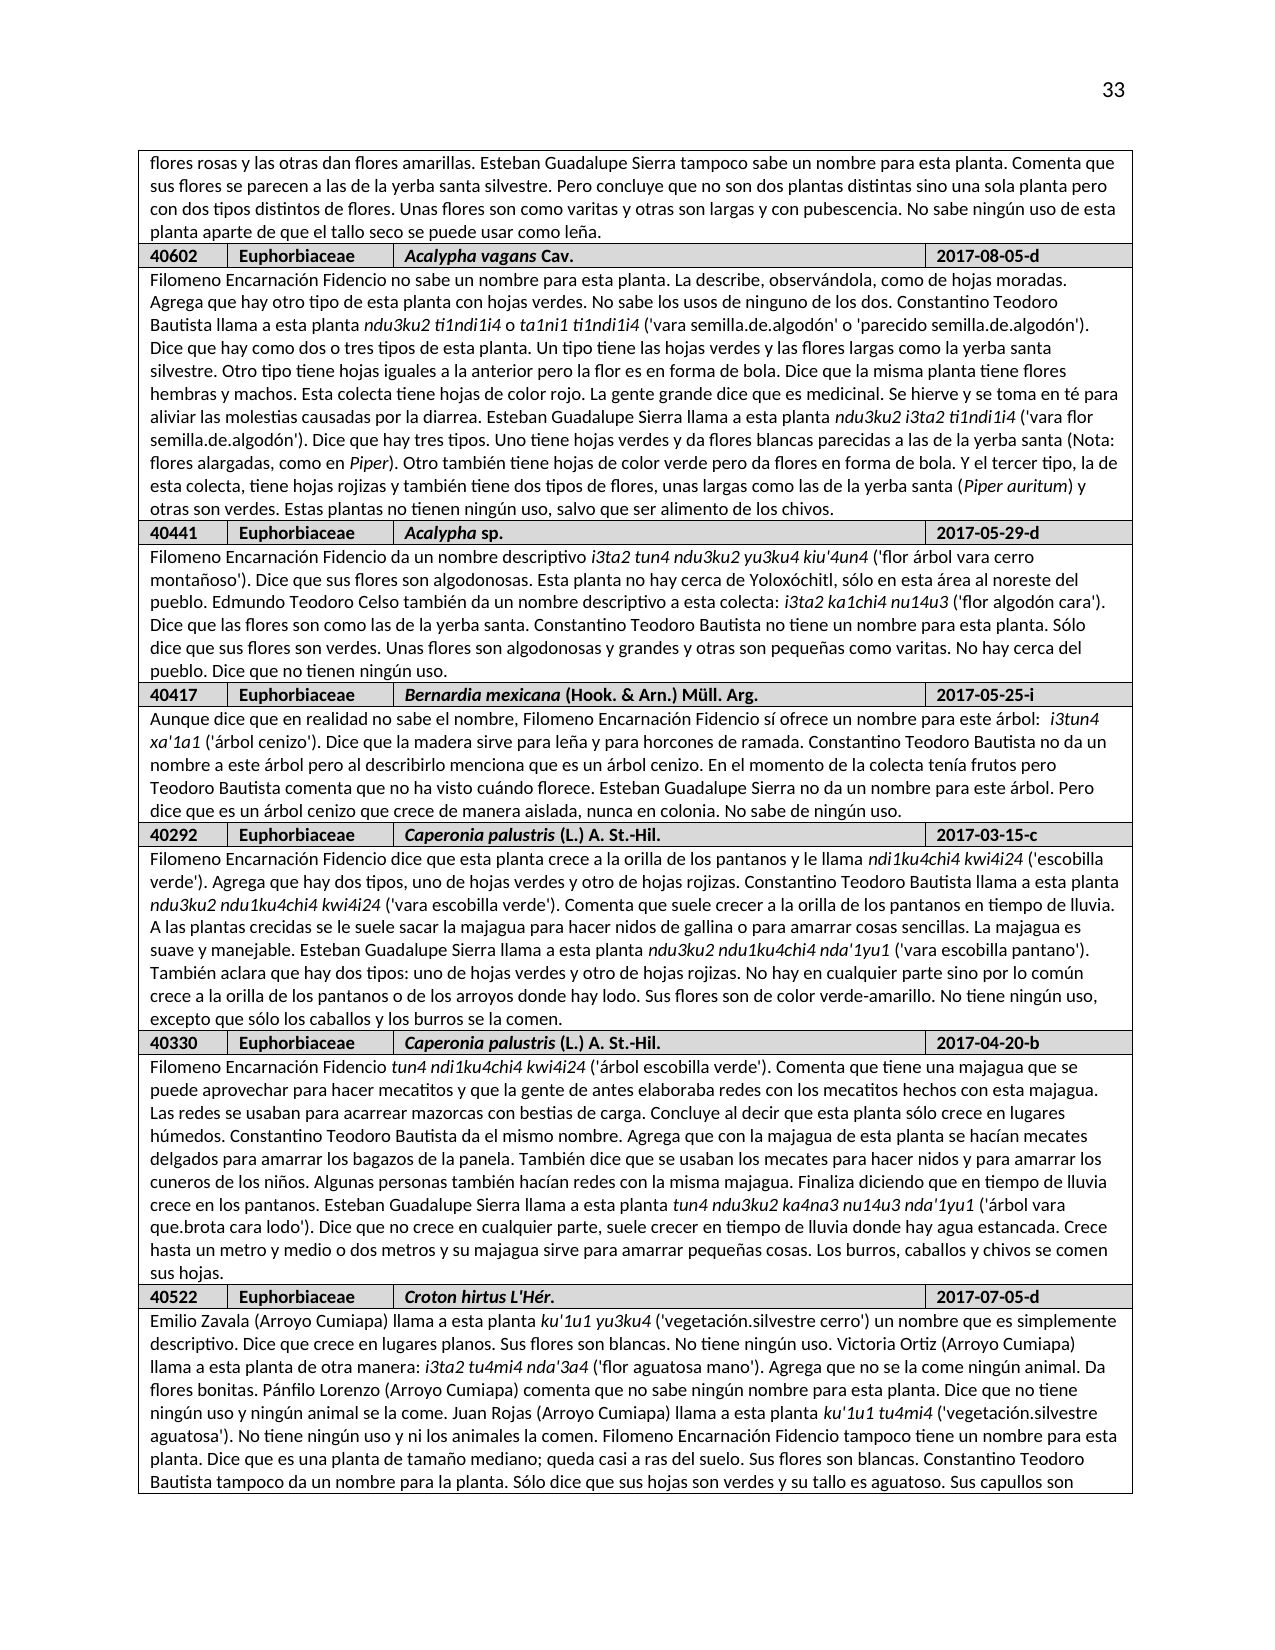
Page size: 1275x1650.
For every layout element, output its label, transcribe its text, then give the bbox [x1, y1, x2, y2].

table_cell 2017-05-25-i [926, 683, 1132, 706]
table_cell 2017-05-29-d [926, 521, 1132, 544]
table_cell Bernardia mexicana (Hook. & Arn.) Müll. Arg. [394, 683, 925, 706]
table_cell Acalypha sp. [394, 521, 925, 544]
table_cell Filomeno Encarnación Fidencio tun4 ndi1ku4chi4 kwi4i24 ('árbol escobilla verde'). Comenta que tiene una majagua que se puede aprovechar para hacer mecatitos y que la gente de antes elaboraba redes con los mecatitos hechos con esta majagua. Las redes se usaban para acarrear mazorcas con bestias de carga. Concluye al decir que esta planta sólo crece en lugares húmedos. Constantino Teodoro Bautista da el mismo nombre. Agrega que con la majagua de esta planta se hacían mecates delgados para amarrar los bagazos de la panela. También dice que se usaban los mecates para hacer nidos y para amarrar los cuneros de los niños. Algunas personas también hacían redes con la misma majagua. Finaliza diciendo que en tiempo de lluvia crece en los pantanos. Esteban Guadalupe Sierra llama a esta planta tun4 ndu3ku2 ka4na3 nu14u3 nda'1yu1 ('árbol vara que.brota cara lodo'). Dice que no crece en cualquier parte, suele crecer en tiempo de lluvia donde hay agua estancada. Crece hasta un metro y medio o dos metros y su majagua sirve para amarrar pequeñas cosas. Los burros, caballos y chivos se comen sus hojas. [139, 1055, 1132, 1284]
table_cell 2017-08-05-d [926, 244, 1132, 267]
table_cell Caperonia palustris (L.) A. St.-Hil. [394, 1031, 925, 1054]
table_cell 2017-07-05-d [926, 1285, 1132, 1308]
table_cell Euphorbiaceae [228, 1031, 393, 1054]
table_cell Euphorbiaceae [228, 823, 393, 846]
table_cell Euphorbiaceae [228, 683, 393, 706]
table_cell 40441 [139, 521, 227, 544]
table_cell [139, 1309, 1132, 1493]
table_cell Croton hirtus L'Hér. [394, 1285, 925, 1308]
table_cell 40292 [139, 823, 227, 846]
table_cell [139, 151, 1132, 243]
table_cell Filomeno Encarnación Fidencio dice que esta planta crece a la orilla de los pantanos y le llama ndi1ku4chi4 kwi4i24 ('escobilla verde'). Agrega que hay dos tipos, uno de hojas verdes y otro de hojas rojizas. Constantino Teodoro Bautista llama a esta planta ndu3ku2 ndu1ku4chi4 kwi4i24 ('vara escobilla verde'). Comenta que suele crecer a la orilla de los pantanos en tiempo de lluvia. A las plantas crecidas se le suele sacar la majagua para hacer nidos de gallina o para amarrar cosas sencillas. La majagua es suave y manejable. Esteban Guadalupe Sierra llama a esta planta ndu3ku2 ndu1ku4chi4 nda'1yu1 ('vara escobilla pantano'). También aclara que hay dos tipos: uno de hojas verdes y otro de hojas rojizas. No hay en cualquier parte sino por lo común crece a la orilla de los pantanos o de los arroyos donde hay lodo. Sus flores son de color verde-amarillo. No tiene ningún uso, excepto que sólo los caballos y los burros se la comen. [139, 847, 1132, 1030]
table_cell 2017-03-15-c [926, 823, 1132, 846]
table_cell Euphorbiaceae [228, 521, 393, 544]
table_cell Euphorbiaceae [228, 244, 393, 267]
table_cell 40330 [139, 1031, 227, 1054]
table_cell Aunque dice que en realidad no sabe el nombre, Filomeno Encarnación Fidencio sí ofrece un nombre para este árbol: i3tun4 xa'1a1 ('árbol cenizo'). Dice que la madera sirve para leña y para horcones de ramada. Constantino Teodoro Bautista no da un nombre a este árbol pero al describirlo menciona que es un árbol cenizo. En el momento de la colecta tenía frutos pero Teodoro Bautista comenta que no ha visto cuándo florece. Esteban Guadalupe Sierra no da un nombre para este árbol. Pero dice que es un árbol cenizo que crece de manera aislada, nunca en colonia. No sabe de ningún uso. [139, 707, 1132, 822]
table_cell 40602 [139, 244, 227, 267]
table_cell 2017-04-20-b [926, 1031, 1132, 1054]
table_cell Filomeno Encarnación Fidencio da un nombre descriptivo i3ta2 tun4 ndu3ku2 yu3ku4 kiu'4un4 ('flor árbol vara cerro montañoso'). Dice que sus flores son algodonosas. Esta planta no hay cerca de Yoloxóchitl, sólo en esta área al noreste del pueblo. Edmundo Teodoro Celso también da un nombre descriptivo a esta colecta: i3ta2 ka1chi4 nu14u3 ('flor algodón cara'). Dice que las flores son como las de la yerba santa. Constantino Teodoro Bautista no tiene un nombre para esta planta. Sólo dice que sus flores son verdes. Unas flores son algodonosas y grandes y otras son pequeñas como varitas. No hay cerca del pueblo. Dice que no tienen ningún uso. [139, 545, 1132, 682]
table_cell 40522 [139, 1285, 227, 1308]
table_cell Acalypha vagans Cav. [394, 244, 925, 267]
table_cell 40417 [139, 683, 227, 706]
table_cell Euphorbiaceae [228, 1285, 393, 1308]
table_cell Filomeno Encarnación Fidencio no sabe un nombre para esta planta. La describe, observándola, como de hojas moradas. Agrega que hay otro tipo de esta planta con hojas verdes. No sabe los usos de ninguno de los dos. Constantino Teodoro Bautista llama a esta planta ndu3ku2 ti1ndi1i4 o ta1ni1 ti1ndi1i4 ('vara semilla.de.algodón' o 'parecido semilla.de.algodón'). Dice que hay como dos o tres tipos de esta planta. Un tipo tiene las hojas verdes y las flores largas como la yerba santa silvestre. Otro tipo tiene hojas iguales a la anterior pero la flor es en forma de bola. Dice que la misma planta tiene flores hembras y machos. Esta colecta tiene hojas de color rojo. La gente grande dice que es medicinal. Se hierve y se toma en té para aliviar las molestias causadas por la diarrea. Esteban Guadalupe Sierra llama a esta planta ndu3ku2 i3ta2 ti1ndi1i4 ('vara flor semilla.de.algodón'). Dice que hay tres tipos. Uno tiene hojas verdes y da flores blancas parecidas a las de la yerba santa (Nota: flores alargadas, como en Piper). Otro también tiene hojas de color verde pero da flores en forma de bola. Y el tercer tipo, la de esta colecta, tiene hojas rojizas y también tiene dos tipos de flores, unas largas como las de la yerba santa (Piper auritum) y otras son verdes. Estas plantas no tienen ningún uso, salvo que ser alimento de los chivos. [139, 268, 1132, 520]
table_cell Caperonia palustris (L.) A. St.-Hil. [394, 823, 925, 846]
